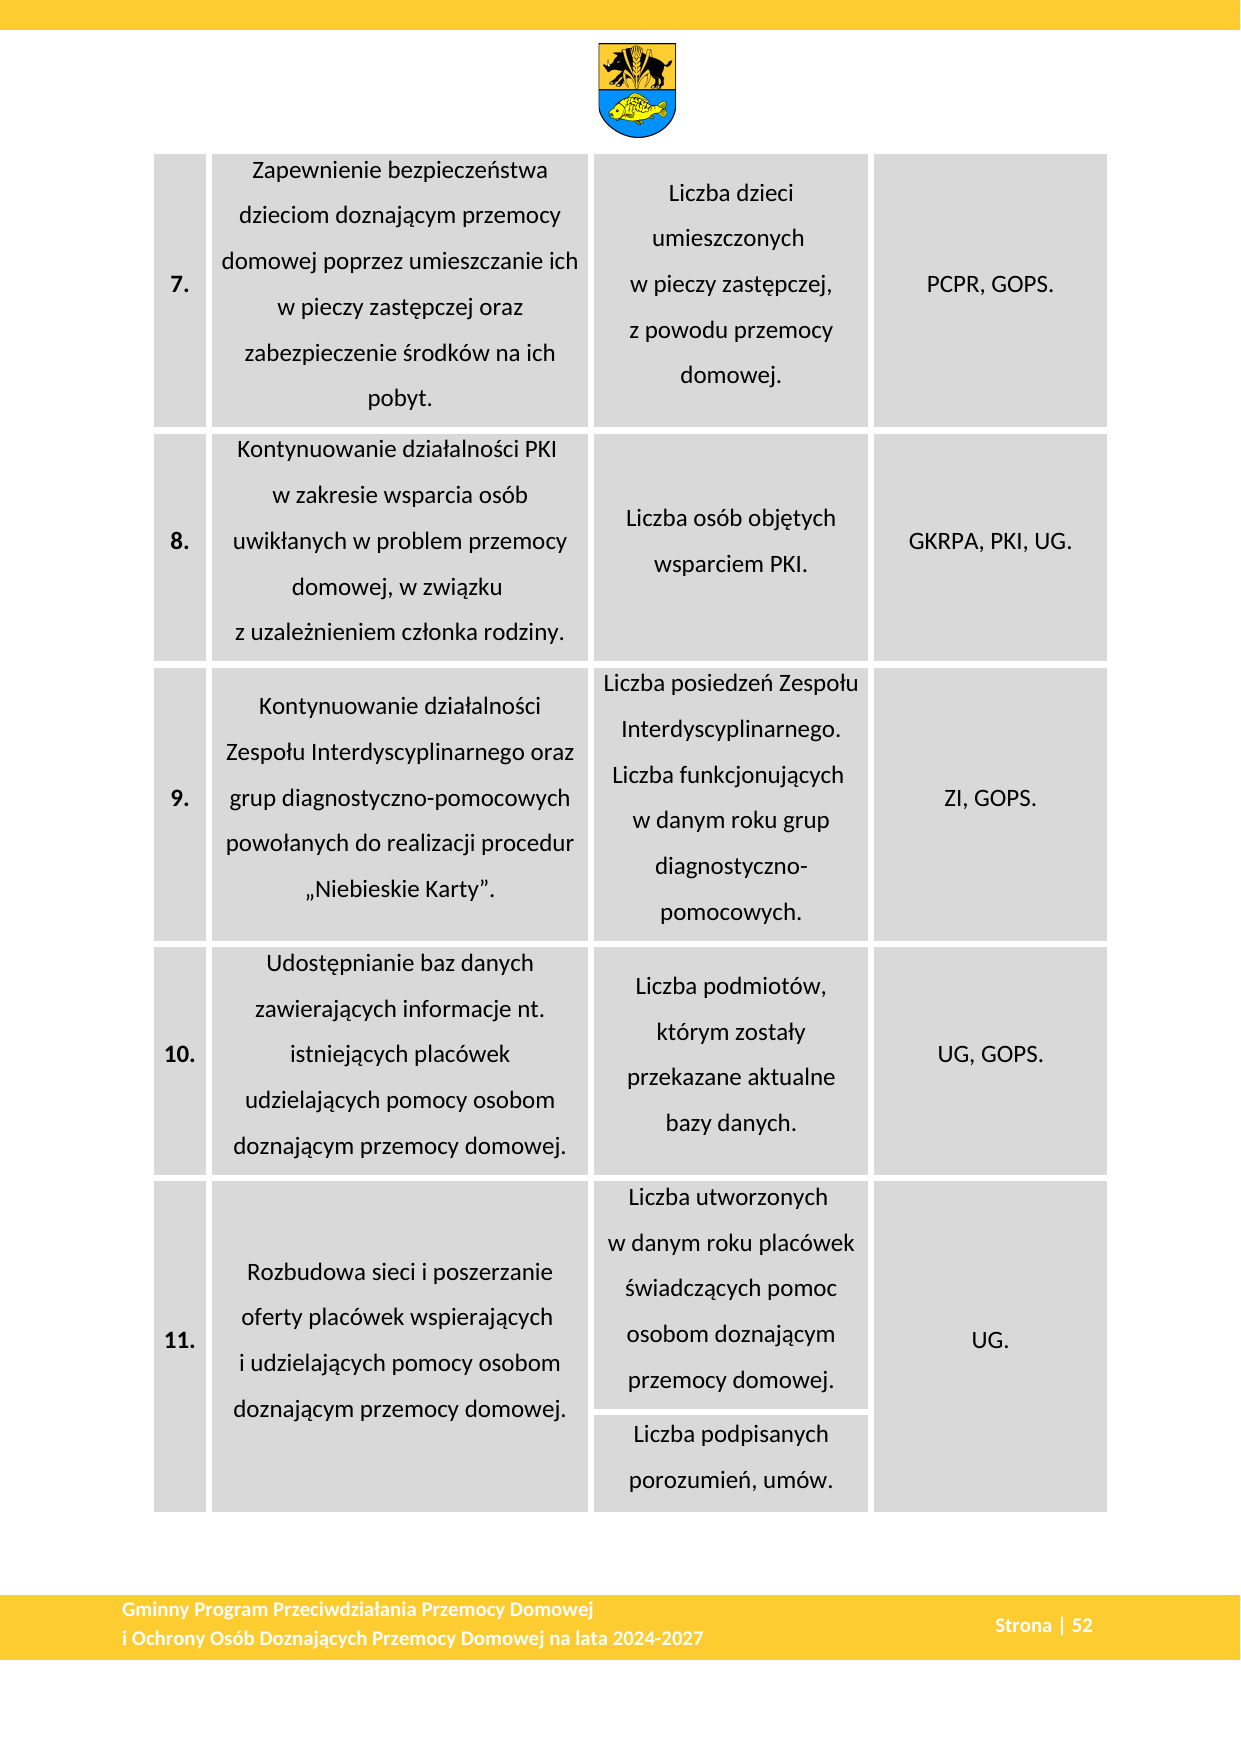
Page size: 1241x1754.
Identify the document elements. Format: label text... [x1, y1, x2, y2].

table_cell ZI, GOPS. [874, 668, 1107, 941]
table_cell Liczba osób objętych wsparciem PKI. [594, 434, 868, 661]
table_cell UG. [874, 1181, 1107, 1512]
table_cell Liczba utworzonych w danym roku placówek świadczących pomoc osobom doznającym przemocy domowej. [594, 1181, 868, 1409]
table_cell Udostępnianie baz danych zawierających informacje nt. istniejących placówek udzielających pomocy osobom doznającym przemocy domowej. [212, 947, 588, 1175]
table_cell 9. [154, 668, 206, 941]
table_cell Liczba posiedzeń Zespołu Interdyscyplinarnego. Liczba funkcjonujących w danym roku grup diagnostyczno-pomocowych. [594, 668, 868, 941]
table_cell Liczba podpisanych porozumień, umów. [594, 1415, 868, 1512]
table_cell Kontynuowanie działalności PKI w zakresie wsparcia osób uwikłanych w problem przemocy domowej, w związku z uzależnieniem członka rodziny. [212, 434, 588, 661]
table_cell Liczba dzieci umieszczonych w pieczy zastępczej, z powodu przemocy domowej. [594, 154, 868, 427]
table_cell 10. [154, 947, 206, 1175]
table_cell 11. [154, 1181, 206, 1512]
table_cell Rozbudowa sieci i poszerzanie oferty placówek wspierających i udzielających pomocy osobom doznającym przemocy domowej. [212, 1181, 588, 1512]
picture [598, 43, 677, 138]
table_cell Liczba podmiotów, którym zostały przekazane aktualne bazy danych. [594, 947, 868, 1175]
table_cell GKRPA, PKI, UG. [874, 434, 1107, 661]
table_cell Zapewnienie bezpieczeństwa dzieciom doznającym przemocy domowej poprzez umieszczanie ich w pieczy zastępczej oraz zabezpieczenie środków na ich pobyt. [212, 154, 588, 427]
table_cell UG, GOPS. [874, 947, 1107, 1175]
table_cell 7. [154, 154, 206, 427]
table_cell 8. [154, 434, 206, 661]
table_cell Kontynuowanie działalności Zespołu Interdyscyplinarnego oraz grup diagnostyczno-pomocowych powołanych do realizacji procedur „Niebieskie Karty”. [212, 668, 588, 941]
table_cell PCPR, GOPS. [874, 154, 1107, 427]
